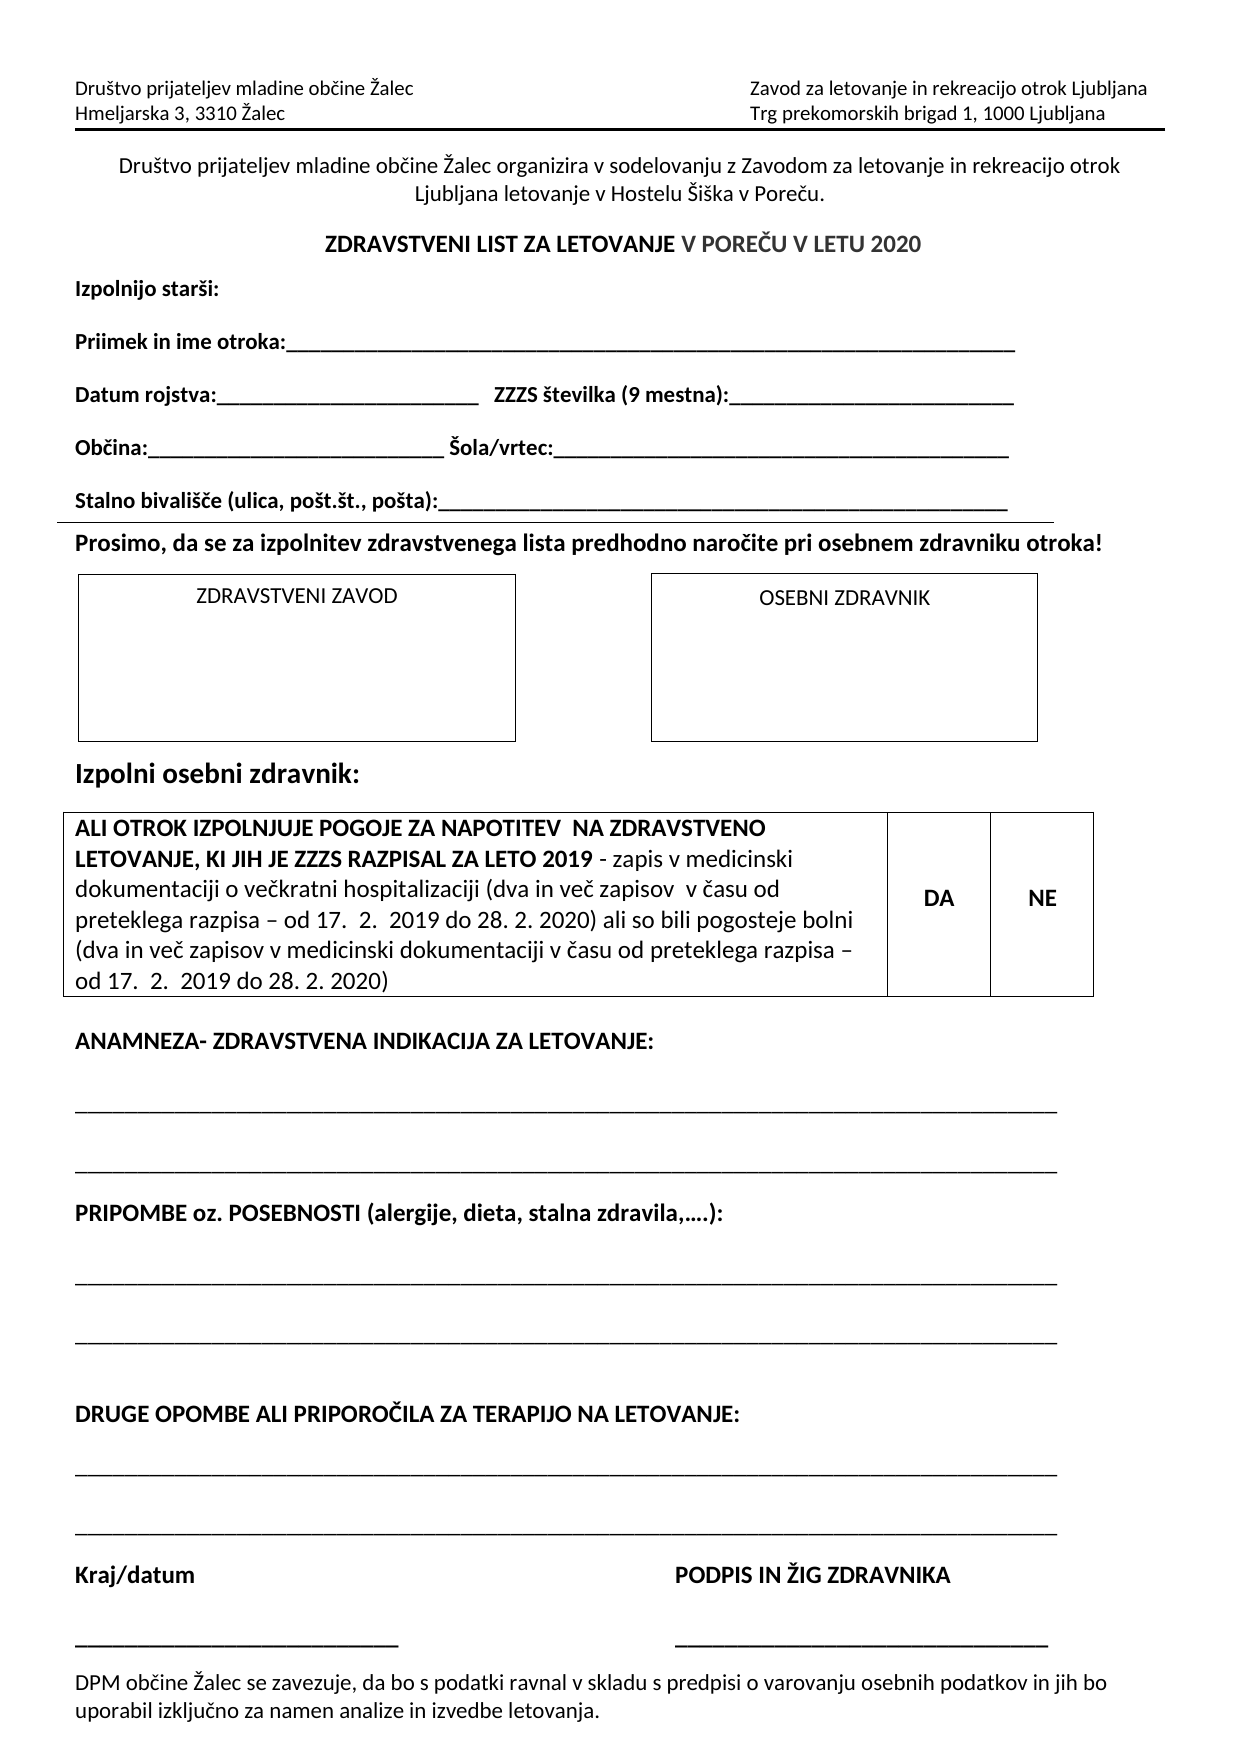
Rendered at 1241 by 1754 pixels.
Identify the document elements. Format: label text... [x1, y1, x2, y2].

table_header DA [888, 813, 990, 996]
text Stalno bivališče (ulica, pošt.št., pošta):__________________________________________________ [75, 486, 1165, 514]
text _______________________________________________________________________________ [75, 1317, 1165, 1347]
text Datum rojstva:_______________________ ZZZS številka (9 mestna):_________________________ [75, 380, 1165, 408]
text _______________________________________________________________________________ [75, 1258, 1165, 1288]
text PRIPOMBE oz. POSEBNOSTI (alergije, dieta, stalna zdravila,….): [75, 1197, 1165, 1227]
text DRUGE OPOMBE ALI PRIPOROČILA ZA TERAPIJO NA LETOVANJE: [75, 1398, 1165, 1429]
text Društvo prijateljev mladine občine Žalec Zavod za letovanje in rekreacijo otrok Ljubljana [75, 75, 1165, 100]
text Prosimo, da se za izpolnitev zdravstvenega lista predhodno naročite pri osebnem zdravniku otroka! [75, 527, 1165, 557]
text __________________________ ______________________________ [75, 1620, 1165, 1651]
table_header NE [991, 813, 1093, 996]
text ANAMNEZA- ZDRAVSTVENA INDIKACIJA ZA LETOVANJE: [75, 1026, 1165, 1056]
text _______________________________________________________________________________ [75, 1449, 1165, 1480]
text _______________________________________________________________________________ [75, 1146, 1165, 1176]
text Društvo prijateljev mladine občine Žalec organizira v sodelovanju z Zavodom za letovanje in rekreacijo otrok Ljubljana letovanje v Hostelu Šiška v Poreču. [75, 151, 1165, 207]
text Občina:__________________________ Šola/vrtec:________________________________________ [75, 433, 1165, 461]
text Priimek in ime otroka:________________________________________________________________ [75, 327, 1165, 355]
text Kraj/datum PODPIS IN ŽIG ZDRAVNIKA [75, 1559, 1165, 1590]
table_header ALI OTROK IZPOLNJUJE POGOJE ZA NAPOTITEV NA ZDRAVSTVENO LETOVANJE, KI JIH JE ZZZS RAZPISAL ZA LETO 2019 - zapis v medicinski dokumentaciji o večkratni hospitalizaciji (dva in več zapisov v času od preteklega razpisa – od 17. 2. 2019 do 28. 2. 2020) ali so bili pogosteje bolni (dva in več zapisov v medicinski dokumentaciji v času od preteklega razpisa – od 17. 2. 2019 do 28. 2. 2020) [64, 813, 887, 996]
text Izpolnijo starši: [75, 274, 1165, 302]
text _______________________________________________________________________________ [75, 1508, 1165, 1539]
text Hmeljarska 3, 3310 Žalec Trg prekomorskih brigad 1, 1000 Ljubljana [75, 100, 1165, 128]
text ZDRAVSTVENI LIST ZA LETOVANJE V POREČU V LETU 2020 [75, 228, 1165, 259]
text _______________________________________________________________________________ [75, 1087, 1165, 1117]
text Izpolni osebni zdravnik: [75, 756, 1165, 791]
